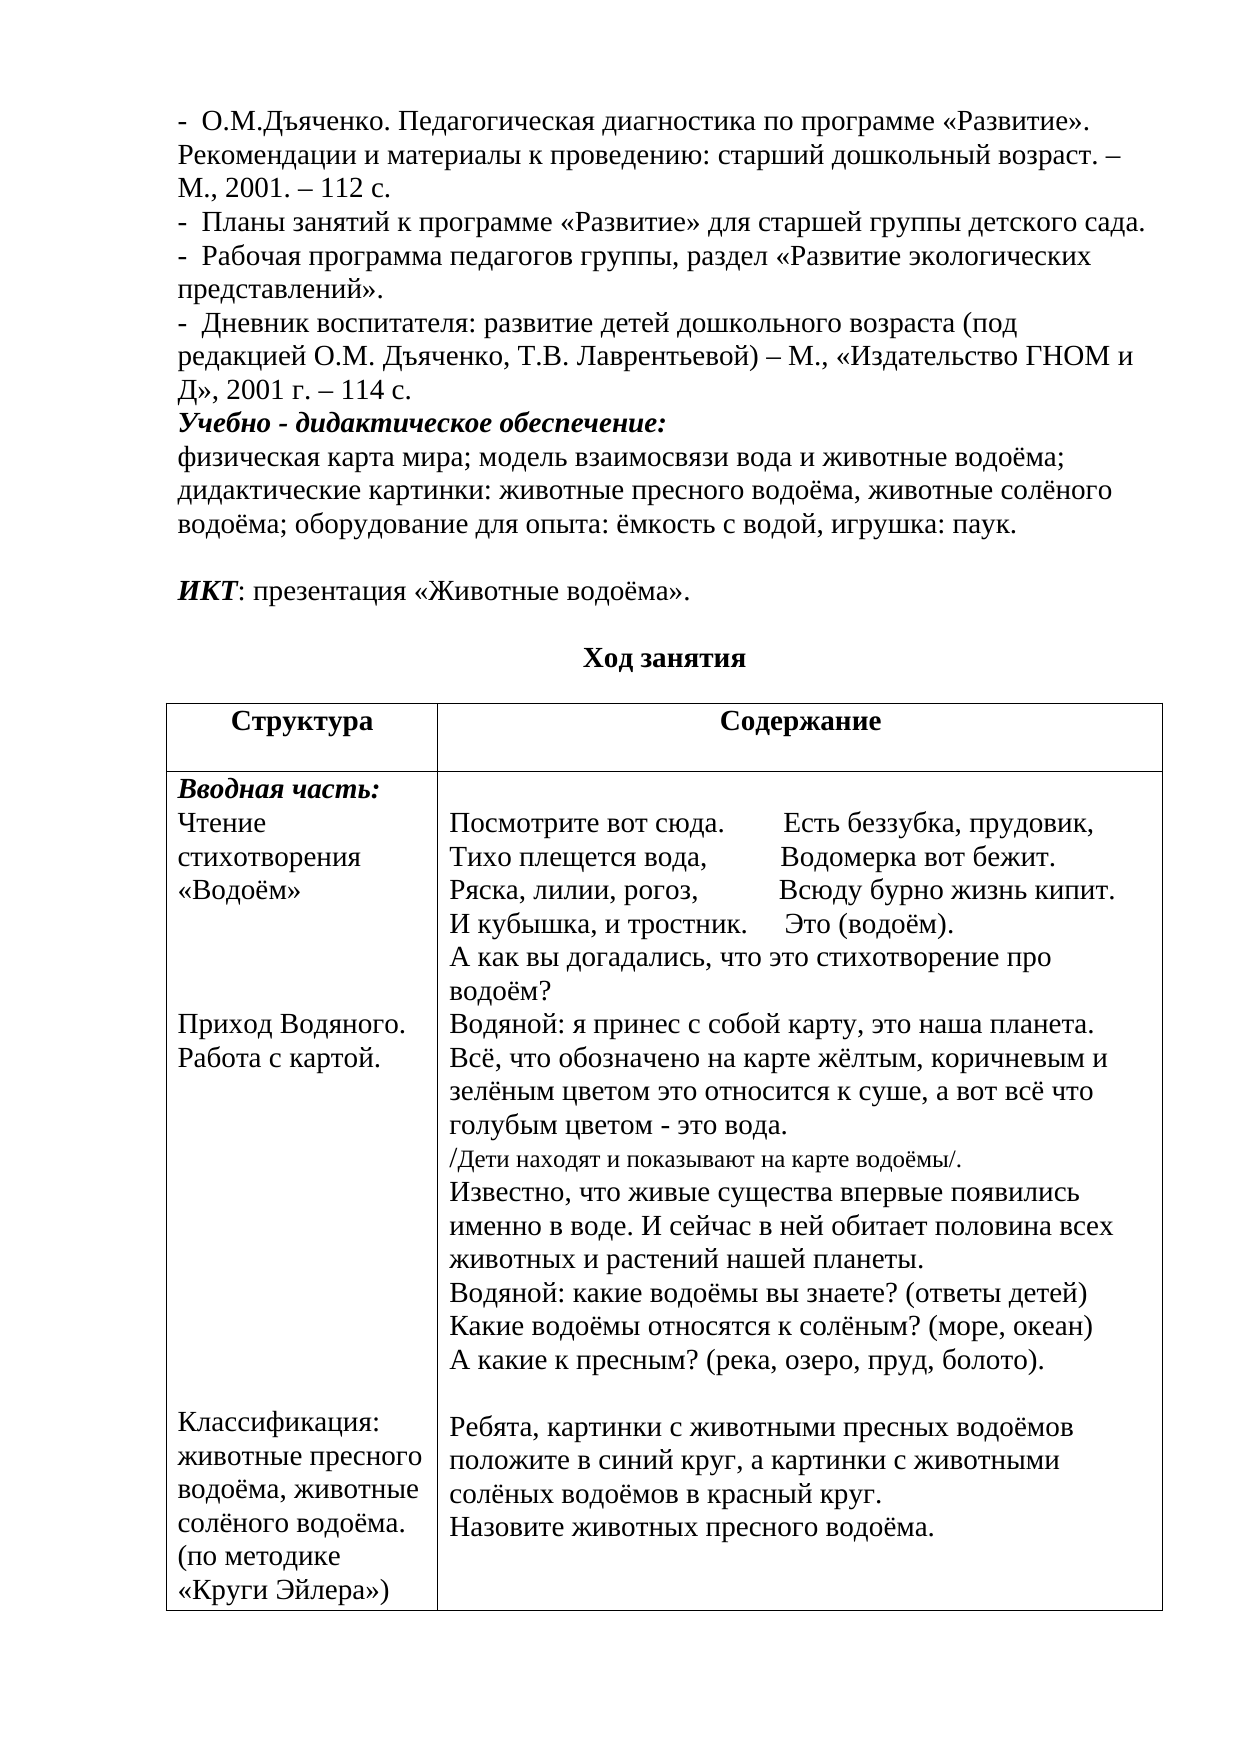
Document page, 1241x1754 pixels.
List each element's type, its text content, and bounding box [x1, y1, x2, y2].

text Учебно - дидактическое обеспечение: [177, 405, 1152, 439]
text ИКТ: презентация «Животные водоёма». [177, 573, 1152, 607]
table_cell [167, 772, 437, 1610]
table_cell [438, 772, 1162, 1610]
text - Рабочая программа педагогов группы, раздел «Развитие экологических представлений». [177, 238, 1152, 305]
table_header Содержание [438, 704, 1162, 771]
text - О.М.Дъяченко. Педагогическая диагностика по программе «Развитие». Рекомендации и материалы к проведению: старший дошкольный возраст. – М., 2001. – 112 с. [177, 103, 1152, 204]
text физическая карта мира; модель взаимосвязи вода и животные водоёма; дидактические картинки: животные пресного водоёма, животные солёного водоёма; оборудование для опыта: ёмкость с водой, игрушка: паук. [177, 439, 1152, 539]
table_header Структура [167, 704, 437, 771]
text - Дневник воспитателя: развитие детей дошкольного возраста (под редакцией О.М. Дъяченко, Т.В. Лаврентьевой) – М., «Издательство ГНОМ и Д», 2001 г. – 114 с. [177, 305, 1152, 405]
text - Планы занятий к программе «Развитие» для старшей группы детского сада. [177, 204, 1152, 238]
text Ход занятия [177, 640, 1152, 674]
